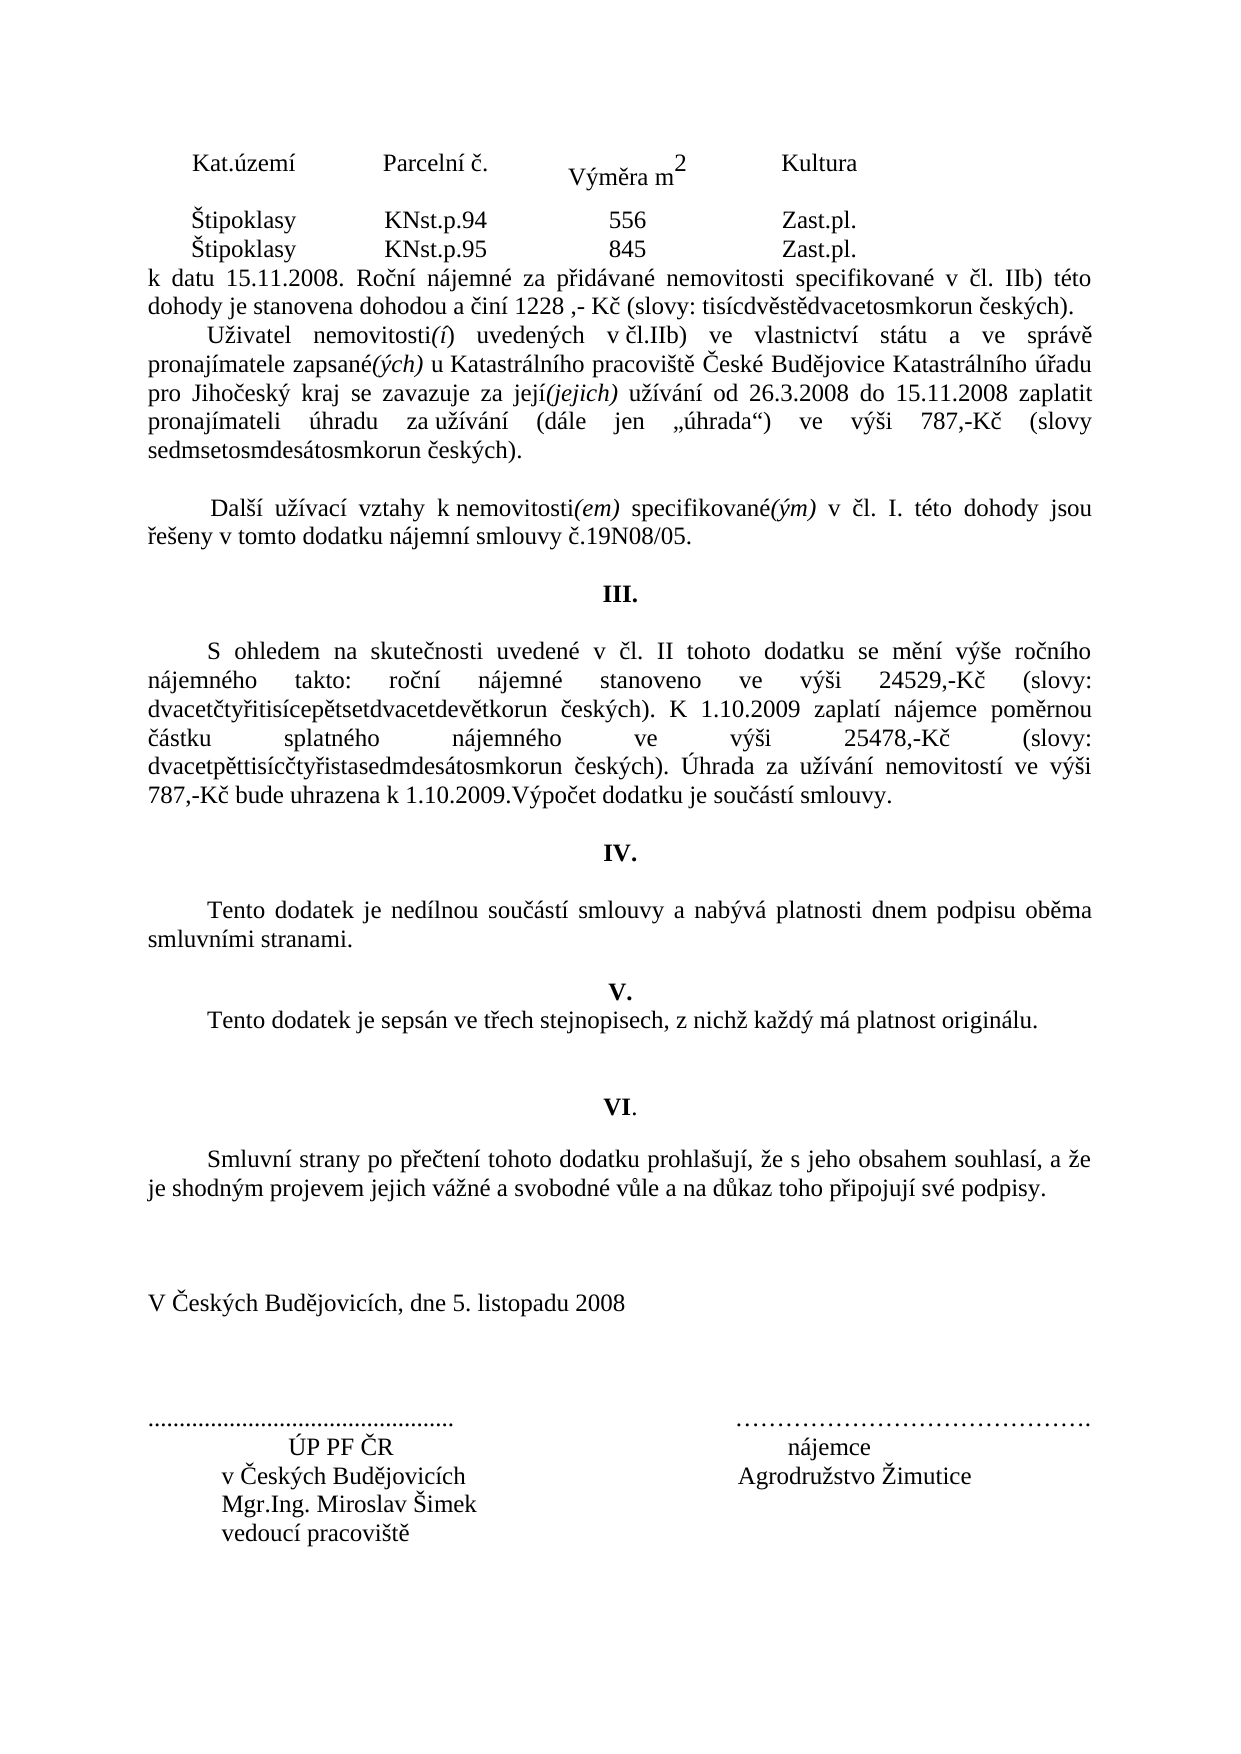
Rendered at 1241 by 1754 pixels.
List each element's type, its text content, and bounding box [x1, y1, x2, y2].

table_cell Štipoklasy [148, 205, 339, 234]
table_cell Štipoklasy [148, 234, 339, 263]
text IV. [148, 838, 1093, 866]
text Smluvní strany po přečtení tohoto dodatku prohlašují, že s jeho obsahem souhlasí, a že je shodným projevem jejich vážné a svobodné vůle a na důkaz toho připojují své podpisy. [148, 1144, 1093, 1202]
table_cell 845 [531, 234, 723, 263]
text Mgr.Ing. Miroslav Šimek [148, 1489, 1093, 1518]
table_header Kat.území [148, 148, 339, 205]
text S ohledem na skutečnosti uvedené v čl. II tohoto dodatku se mění výše ročního nájemného takto: roční nájemné stanoveno ve výši 24529,-Kč (slovy: dvacetčtyřitisícepětsetdvacetdevětkorun českých). K 1.10.2009 zaplatí nájemce poměrnou částku splatného nájemného ve výši 25478,-Kč (slovy: dvacetpěttisícčtyřistasedmdesátosmkorun českých). Úhrada za užívání nemovitostí ve výši 787,-Kč bude uhrazena k 1.10.2009.Výpočet dodatku je součástí smlouvy. [148, 636, 1093, 809]
text Uživatel nemovitosti(í) uvedených v čl.IIb) ve vlastnictví státu a ve správě pronajímatele zapsané(ých) u Katastrálního pracoviště České Budějovice Katastrálního úřadu pro Jihočeský kraj se zavazuje za její(jejich) užívání od 26.3.2008 do 15.11.2008 zaplatit pronajímateli úhradu za užívání (dále jen „úhrada“) ve výši 787,-Kč (slovy sedmsetosmdesátosmkorun českých). [148, 320, 1093, 464]
table_cell KNst.p.94 [340, 205, 531, 234]
table_cell 556 [531, 205, 723, 234]
table_header Výměra m2 [531, 148, 723, 205]
text Tento dodatek je sepsán ve třech stejnopisech, z nichž každý má platnost originálu. [148, 1005, 1093, 1034]
text k datu 15.11.2008. Roční nájemné za přidávané nemovitosti specifikované v čl. IIb) této dohody je stanovena dohodou a činí 1228 ,- Kč (slovy: tisícdvěstědvacetosmkorun českých). [148, 263, 1093, 320]
table_header Parcelní č. [340, 148, 531, 205]
text ................................................. ……………………………………. ÚP PF ČR nájemce [148, 1403, 1093, 1461]
text V Českých Budějovicích, dne 5. listopadu 2008 [148, 1288, 1093, 1317]
table_header Kultura [723, 148, 915, 205]
text v Českých Budějovicích Agrodružstvo Žimutice [148, 1461, 1093, 1489]
text VI. [148, 1092, 1093, 1120]
table_cell Zast.pl. [723, 234, 915, 263]
text V. [148, 977, 1093, 1005]
text Tento dodatek je nedílnou součástí smlouvy a nabývá platnosti dnem podpisu oběma smluvními stranami. [148, 895, 1093, 953]
table_cell KNst.p.95 [340, 234, 531, 263]
text Další užívací vztahy k nemovitosti(em) specifikované(ým) v čl. I. této dohody jsou řešeny v tomto dodatku nájemní smlouvy č.19N08/05. [148, 493, 1093, 550]
table_cell Zast.pl. [723, 205, 915, 234]
text III. [148, 579, 1093, 608]
text vedoucí pracoviště [148, 1518, 1093, 1547]
